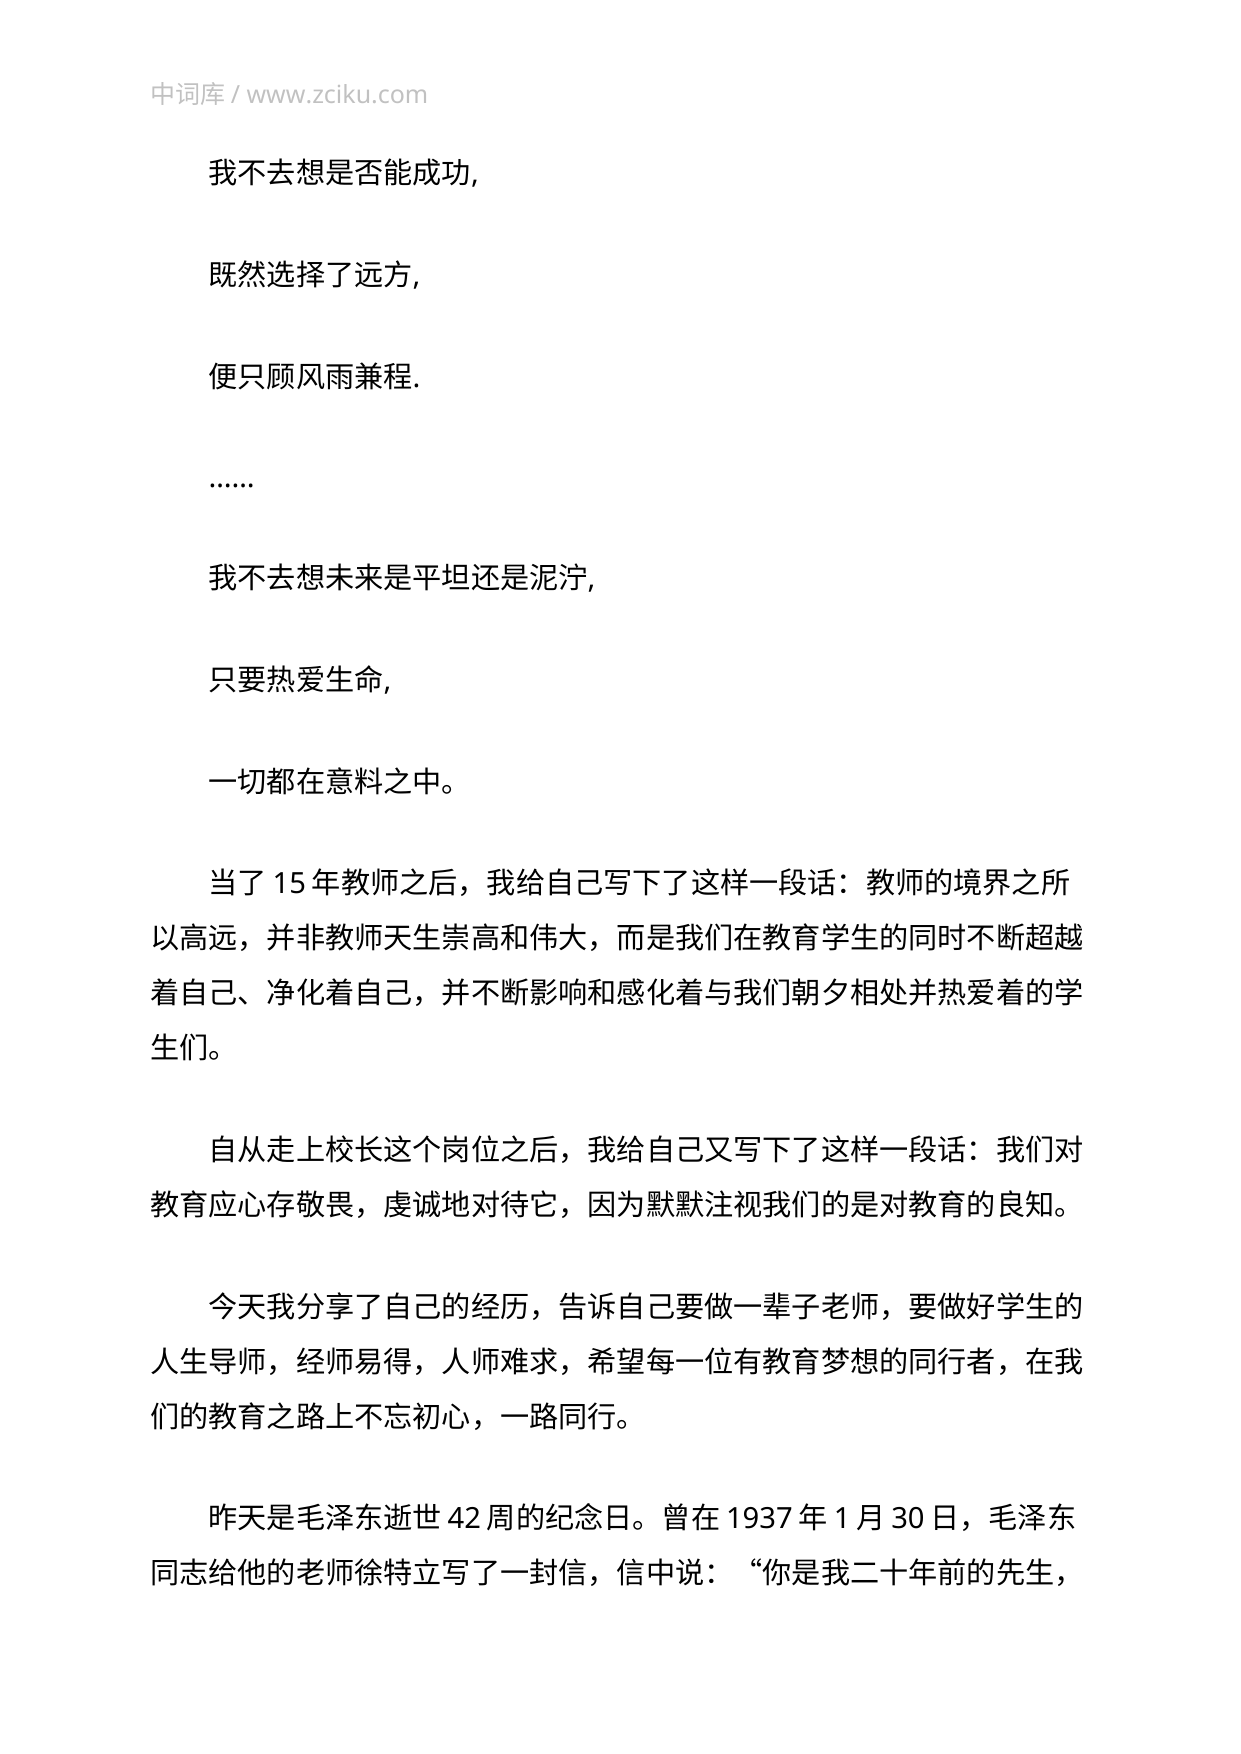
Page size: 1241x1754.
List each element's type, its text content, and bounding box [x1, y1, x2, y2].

text 今天我分享了自己的经历，告诉自己要做一辈子老师，要做好学生的人生导师，经师易得，人师难求，希望每一位有教育梦想的同行者，在我们的教育之路上不忘初心，一路同行。 [150, 1283, 1090, 1435]
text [150, 1495, 1090, 1592]
text 当了15年教师之后，我给自己写下了这样一段话：教师的境界之所以高远，并非教师天生崇高和伟大，而是我们在教育学生的同时不断超越着自己、净化着自己，并不断影响和感化着与我们朝夕相处并热爱着的学生们。 [150, 860, 1090, 1067]
text 我不去想是否能成功, [150, 150, 1090, 192]
text 只要热爱生命, [150, 656, 1090, 699]
text 一切都在意料之中。 [150, 758, 1090, 801]
text 我不去想未来是平坦还是泥泞, [150, 554, 1090, 597]
text …… [150, 456, 1090, 496]
text 既然选择了远方, [150, 252, 1090, 294]
text 自从走上校长这个岗位之后，我给自己又写下了这样一段话：我们对教育应心存敬畏，虔诚地对待它，因为默默注视我们的是对教育的良知。 [150, 1127, 1090, 1224]
text 便只顾风雨兼程. [150, 354, 1090, 396]
